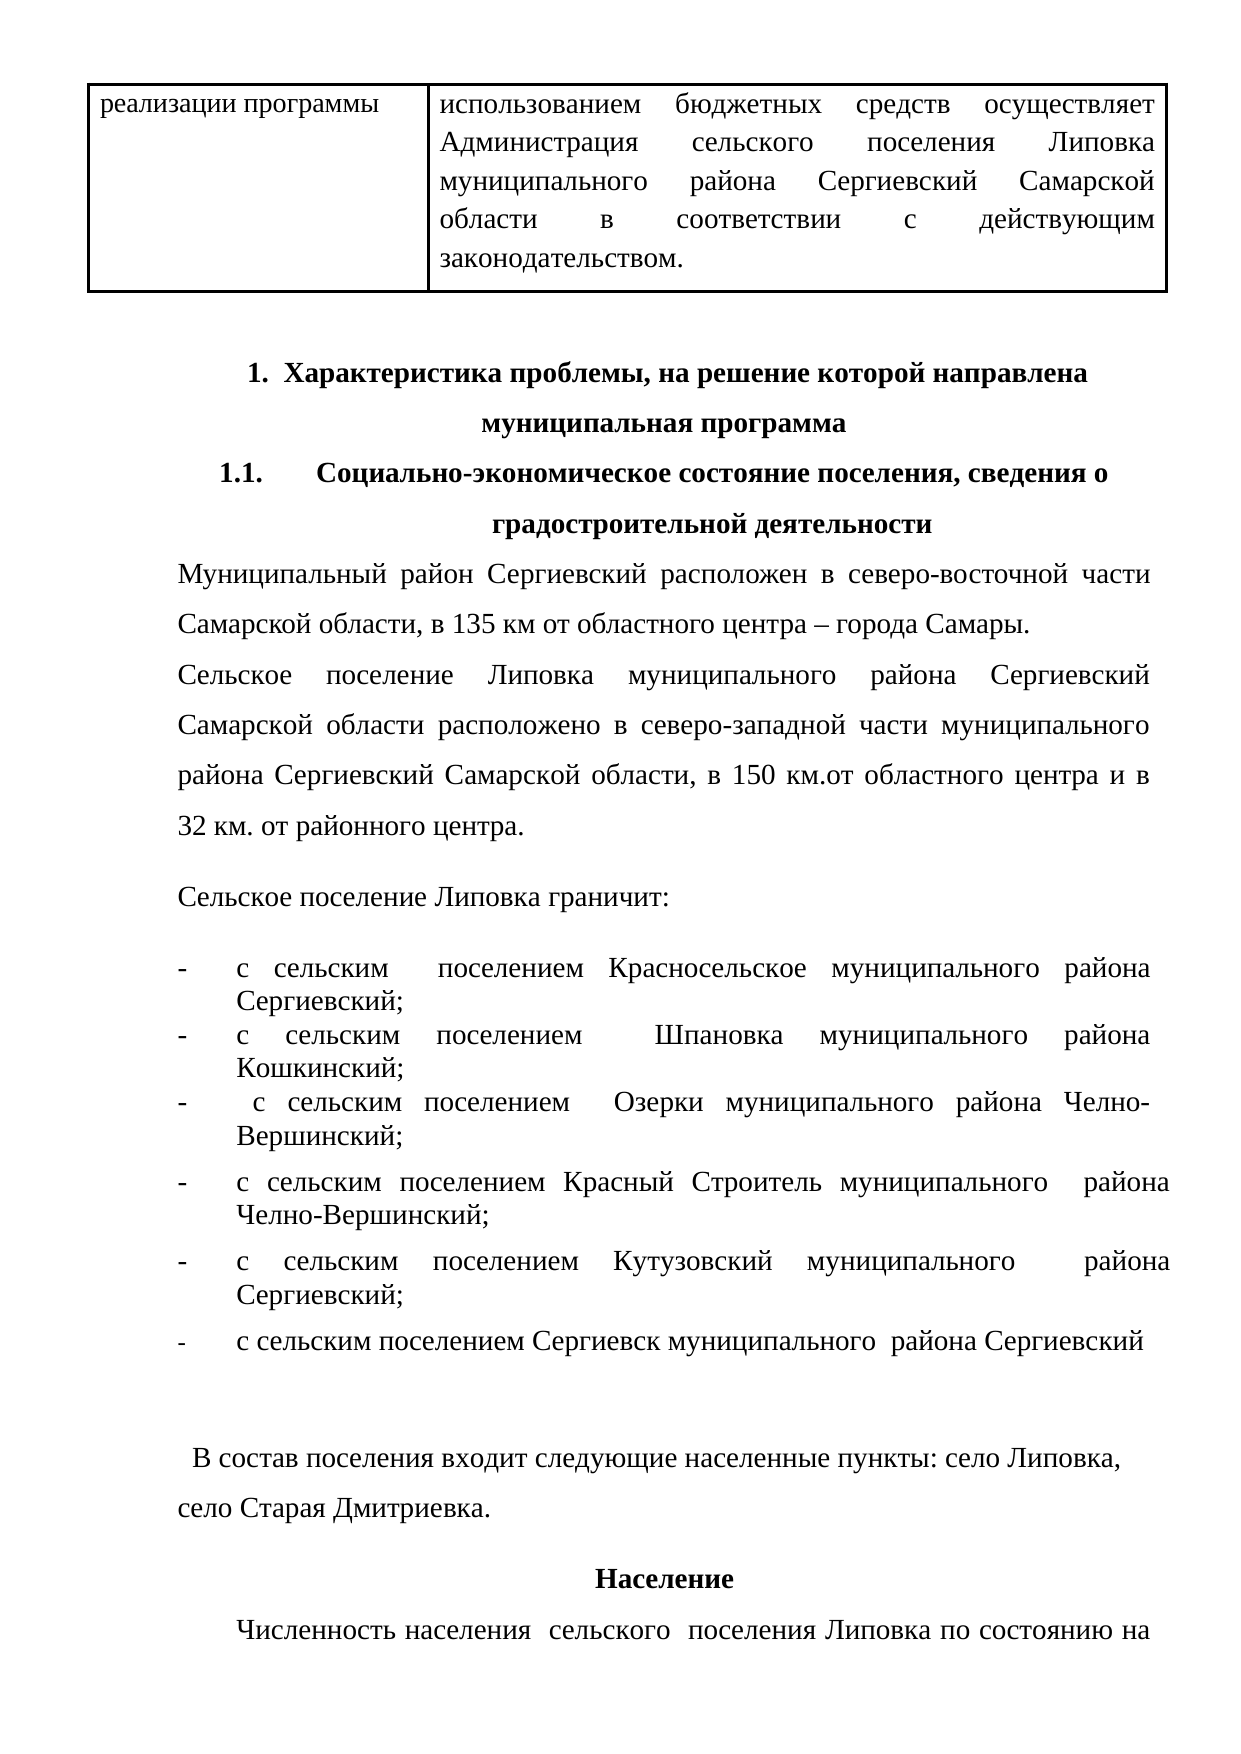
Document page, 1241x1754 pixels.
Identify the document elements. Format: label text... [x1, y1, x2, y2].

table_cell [430, 86, 1165, 290]
text В состав поселения входит следующие населенные пункты: село Липовка, село Старая Дмитриевка. [177, 1440, 1150, 1524]
text Сельское поселение Липовка муниципального района Сергиевский Самарской области расположено в северо-западной части муниципального района Сергиевский Самарской области, в 150 км.от областного центра и в 32 км. от районного центра. [177, 657, 1151, 841]
list с сельским поселением Шпановка муниципального района Кошкинский; [177, 1017, 1152, 1084]
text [177, 1612, 1152, 1645]
text 1. Характеристика проблемы, на решение которой направлена муниципальная программа [177, 355, 1150, 439]
text Население [177, 1562, 1152, 1595]
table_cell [90, 86, 427, 290]
text Муниципальный район Сергиевский расположен в северо-восточной части Самарской области, в 135 км от областного центра – города Самары. [177, 556, 1152, 640]
text Сельское поселение Липовка граничит: [177, 879, 1151, 912]
list с сельским поселением Красный Строитель муниципального района Челно-Вершинский; [177, 1164, 1171, 1231]
text - с сельским поселением Озерки муниципального района Челно-Вершинский; [177, 1084, 1152, 1151]
list с сельским поселением Сергиевск муниципального района Сергиевский [177, 1323, 1171, 1356]
list с сельским поселением Красносельское муниципального района Сергиевский; [177, 950, 1152, 1017]
list Социально-экономическое состояние поселения, сведения о градостроительной деятельности [177, 456, 1150, 539]
list с сельским поселением Кутузовский муниципального района Сергиевский; [177, 1243, 1171, 1310]
